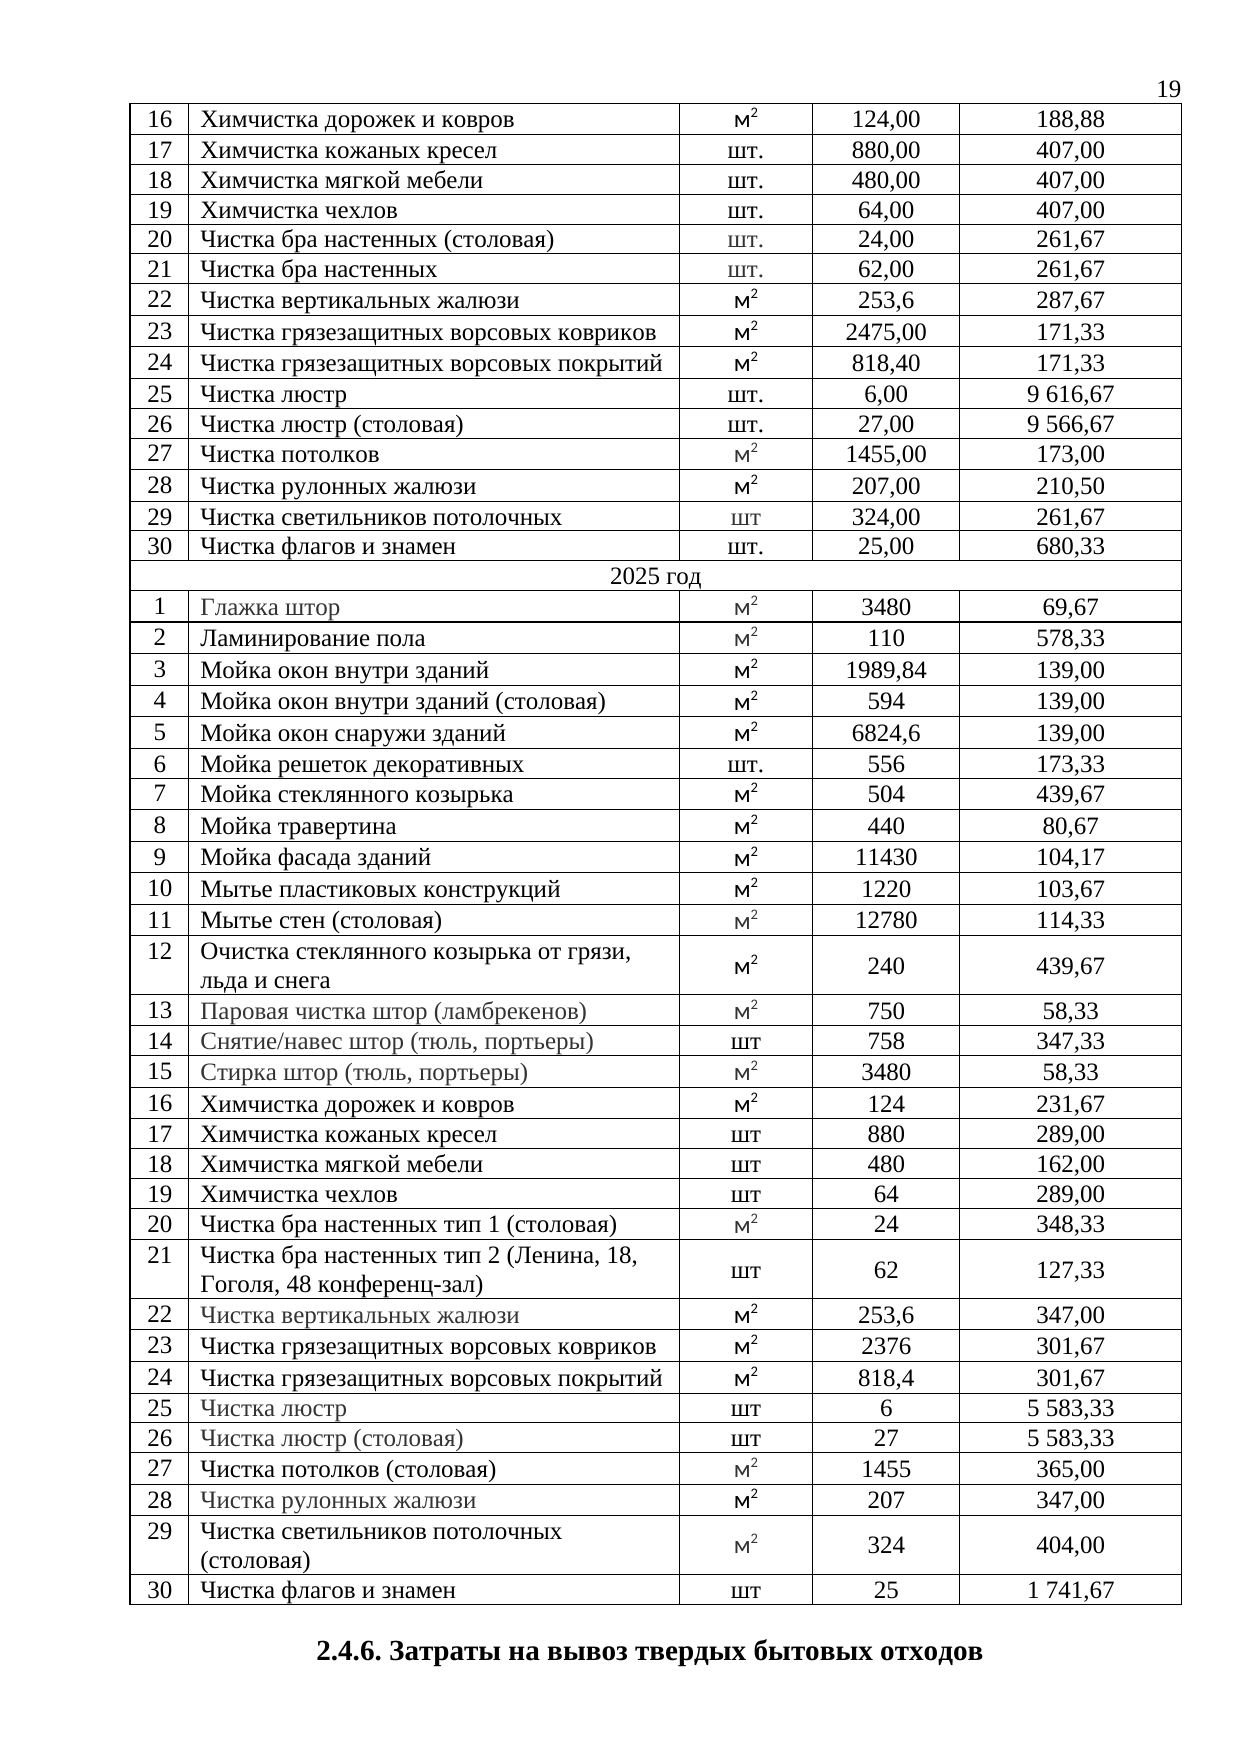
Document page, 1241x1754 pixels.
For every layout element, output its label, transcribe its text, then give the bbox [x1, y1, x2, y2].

table_cell Чистка бра настенных тип 2 (Ленина, 18, Гоголя, 48 конференц-зал) [189, 1240, 679, 1298]
table_cell м2 [680, 686, 812, 716]
table_cell 680,33 [960, 531, 1181, 560]
table_cell 24,00 [813, 225, 959, 253]
table_cell шт. [680, 195, 812, 223]
table_cell Мойка фасада зданий [189, 842, 679, 872]
table_cell шт [680, 502, 812, 530]
table_cell 124 [813, 1088, 959, 1118]
table_cell 26 [131, 1423, 188, 1452]
table_cell 30 [131, 1575, 188, 1603]
table_cell 348,33 [960, 1209, 1181, 1239]
table_cell м2 [680, 316, 812, 346]
table_cell 12 [131, 936, 188, 994]
table_cell Мойка окон снаружи зданий [189, 717, 679, 748]
table_cell 23 [131, 316, 188, 346]
table_cell 24 [131, 1362, 188, 1392]
table_cell шт [680, 1149, 812, 1178]
table_cell м2 [680, 623, 812, 653]
table_cell 556 [813, 749, 959, 777]
table_cell 69,67 [960, 591, 1181, 621]
table_cell 139,00 [960, 654, 1181, 684]
table_cell 80,67 [960, 810, 1181, 841]
table_cell 104,17 [960, 842, 1181, 872]
table_cell 58,33 [960, 995, 1181, 1025]
table_cell 29 [131, 1516, 188, 1574]
table_cell 347,00 [960, 1485, 1181, 1515]
table_cell 10 [131, 873, 188, 904]
table_cell 818,40 [813, 347, 959, 378]
table_cell м2 [680, 439, 812, 469]
table_cell Чистка потолков (столовая) [189, 1453, 679, 1484]
table_cell м2 [680, 810, 812, 841]
table_cell 26 [131, 409, 188, 437]
table_cell м2 [680, 284, 812, 315]
table_cell 15 [131, 1056, 188, 1087]
table_cell 27 [131, 1453, 188, 1484]
table_cell м2 [680, 470, 812, 501]
table_cell Глажка штор [189, 591, 679, 621]
table_cell м2 [680, 1056, 812, 1087]
table_cell Паровая чистка штор (ламбрекенов) [189, 995, 679, 1025]
table_cell 818,4 [813, 1362, 959, 1392]
table_cell 20 [131, 225, 188, 253]
table_cell 3480 [813, 1056, 959, 1087]
table_cell 64 [813, 1179, 959, 1208]
table_cell 6 [813, 1394, 959, 1422]
table_cell Мытье пластиковых конструкций [189, 873, 679, 904]
table_cell м2 [680, 1299, 812, 1329]
table_cell 22 [131, 284, 188, 315]
table_cell 5 583,33 [960, 1394, 1181, 1422]
table_cell 240 [813, 936, 959, 994]
table_cell 21 [131, 1240, 188, 1298]
table_cell 11 [131, 905, 188, 935]
table_cell шт. [680, 379, 812, 408]
table_cell 6,00 [813, 379, 959, 408]
table_cell 2376 [813, 1330, 959, 1361]
table_cell Чистка люстр (столовая) [189, 1423, 679, 1452]
table_cell шт. [680, 409, 812, 437]
table_cell 253,6 [813, 1299, 959, 1329]
table_cell Чистка флагов и знамен [189, 1575, 679, 1603]
table_cell 127,33 [960, 1240, 1181, 1298]
table_cell 62,00 [813, 254, 959, 283]
table_cell м2 [680, 654, 812, 684]
table_cell Химчистка чехлов [189, 195, 679, 223]
table_cell 347,33 [960, 1026, 1181, 1055]
table_cell м2 [680, 347, 812, 378]
table_cell шт [680, 1026, 812, 1055]
table_cell 1989,84 [813, 654, 959, 684]
table_cell Чистка бра настенных тип 1 (столовая) [189, 1209, 679, 1239]
table_cell 439,67 [960, 779, 1181, 809]
table_cell 28 [131, 470, 188, 501]
table_cell 289,00 [960, 1179, 1181, 1208]
table_cell 407,00 [960, 165, 1181, 194]
table_cell 301,67 [960, 1362, 1181, 1392]
table_cell м2 [680, 1362, 812, 1392]
table_cell 4 [131, 686, 188, 716]
table_cell шт [680, 1423, 812, 1452]
table_cell 8 [131, 810, 188, 841]
table_cell Чистка грязезащитных ворсовых покрытий [189, 1362, 679, 1392]
table_cell Очистка стеклянного козырька от грязи, льда и снега [189, 936, 679, 994]
table_cell 2025 год [131, 561, 1181, 590]
table_cell 13 [131, 995, 188, 1025]
table_cell 29 [131, 502, 188, 530]
table_cell 21 [131, 254, 188, 283]
table_cell 19 [131, 1179, 188, 1208]
table_cell Чистка грязезащитных ворсовых ковриков [189, 1330, 679, 1361]
table_cell Чистка люстр (столовая) [189, 409, 679, 437]
table_cell шт [680, 1119, 812, 1148]
table_cell 407,00 [960, 195, 1181, 223]
table_cell Химчистка кожаных кресел [189, 1119, 679, 1148]
table_cell 11430 [813, 842, 959, 872]
table_cell Чистка светильников потолочных [189, 502, 679, 530]
table_cell 1 [131, 591, 188, 621]
table_cell шт. [680, 225, 812, 253]
table_cell 480 [813, 1149, 959, 1178]
table_cell 173,33 [960, 749, 1181, 777]
table_cell 2475,00 [813, 316, 959, 346]
table_cell Чистка вертикальных жалюзи [189, 284, 679, 315]
table_cell 16 [131, 1088, 188, 1118]
table_cell 171,33 [960, 347, 1181, 378]
text 2.4.6. Затраты на вывоз твердых бытовых отходов [118, 1633, 1181, 1667]
table_cell 103,67 [960, 873, 1181, 904]
table_cell 1455 [813, 1453, 959, 1484]
table_cell 210,50 [960, 470, 1181, 501]
table_cell Снятие/навес штор (тюль, портьеры) [189, 1026, 679, 1055]
table_cell м2 [680, 1209, 812, 1239]
table_cell 24 [813, 1209, 959, 1239]
table_cell 25,00 [813, 531, 959, 560]
table_cell 12780 [813, 905, 959, 935]
table_cell Мойка травертина [189, 810, 679, 841]
table_cell м2 [680, 995, 812, 1025]
table_cell 6 [131, 749, 188, 777]
table_cell 289,00 [960, 1119, 1181, 1148]
table_cell м2 [680, 1453, 812, 1484]
table_cell 301,67 [960, 1330, 1181, 1361]
table_cell 365,00 [960, 1453, 1181, 1484]
table_cell Чистка потолков [189, 439, 679, 469]
table_cell шт. [680, 135, 812, 164]
table_cell Химчистка дорожек и ковров [189, 1088, 679, 1118]
table_cell 24 [131, 347, 188, 378]
table_cell м2 [680, 936, 812, 994]
table_cell шт. [680, 254, 812, 283]
table_cell 880,00 [813, 135, 959, 164]
table_cell Чистка рулонных жалюзи [189, 470, 679, 501]
table_cell 25 [131, 1394, 188, 1422]
table_cell 19 [131, 195, 188, 223]
table_cell 18 [131, 1149, 188, 1178]
table_cell 5 583,33 [960, 1423, 1181, 1452]
table_cell 17 [131, 1119, 188, 1148]
table_cell Чистка вертикальных жалюзи [189, 1299, 679, 1329]
table_cell 25 [813, 1575, 959, 1603]
table_cell шт [680, 1575, 812, 1603]
table_cell 22 [131, 1299, 188, 1329]
table_cell 28 [131, 1485, 188, 1515]
table_cell 594 [813, 686, 959, 716]
table_cell м2 [680, 905, 812, 935]
table_cell Чистка светильников потолочных (столовая) [189, 1516, 679, 1574]
table_cell Химчистка кожаных кресел [189, 135, 679, 164]
table_cell Чистка грязезащитных ворсовых ковриков [189, 316, 679, 346]
table_cell 14 [131, 1026, 188, 1055]
table_cell 5 [131, 717, 188, 748]
table_cell 440 [813, 810, 959, 841]
table_cell 3 [131, 654, 188, 684]
table_cell 58,33 [960, 1056, 1181, 1087]
table_cell 27,00 [813, 409, 959, 437]
table_cell Химчистка мягкой мебели [189, 1149, 679, 1178]
table_cell шт [680, 1179, 812, 1208]
table_cell 750 [813, 995, 959, 1025]
table_cell шт. [680, 749, 812, 777]
table_cell 18 [131, 165, 188, 194]
table_cell шт. [680, 165, 812, 194]
table_cell Мойка решеток декоративных [189, 749, 679, 777]
table_cell 207,00 [813, 470, 959, 501]
table_cell 578,33 [960, 623, 1181, 653]
table_cell Чистка люстр [189, 379, 679, 408]
table_cell Чистка бра настенных (столовая) [189, 225, 679, 253]
table_cell 30 [131, 531, 188, 560]
table_cell шт [680, 1240, 812, 1298]
table_cell 188,88 [960, 104, 1181, 134]
table_cell 261,67 [960, 225, 1181, 253]
table_cell 324,00 [813, 502, 959, 530]
table_cell 6824,6 [813, 717, 959, 748]
table_cell 347,00 [960, 1299, 1181, 1329]
table_cell шт. [680, 531, 812, 560]
table_cell 261,67 [960, 502, 1181, 530]
table_cell м2 [680, 779, 812, 809]
table_cell Стирка штор (тюль, портьеры) [189, 1056, 679, 1087]
table_cell м2 [680, 1088, 812, 1118]
table_cell Мойка окон внутри зданий [189, 654, 679, 684]
table_cell 1455,00 [813, 439, 959, 469]
table_cell Чистка бра настенных [189, 254, 679, 283]
table_cell м2 [680, 717, 812, 748]
table_cell 114,33 [960, 905, 1181, 935]
table_cell 1220 [813, 873, 959, 904]
table_cell м2 [680, 1485, 812, 1515]
table_cell м2 [680, 1330, 812, 1361]
table_cell 9 566,67 [960, 409, 1181, 437]
table_cell Чистка флагов и знамен [189, 531, 679, 560]
table_cell 171,33 [960, 316, 1181, 346]
table_cell 27 [813, 1423, 959, 1452]
table_cell 480,00 [813, 165, 959, 194]
table_cell 16 [131, 104, 188, 134]
table_cell 9 [131, 842, 188, 872]
table_cell Мойка стеклянного козырька [189, 779, 679, 809]
table_cell Мытье стен (столовая) [189, 905, 679, 935]
table_cell 324 [813, 1516, 959, 1574]
table_cell м2 [680, 591, 812, 621]
table_cell м2 [680, 842, 812, 872]
table_cell 110 [813, 623, 959, 653]
table_cell Химчистка чехлов [189, 1179, 679, 1208]
table_cell 207 [813, 1485, 959, 1515]
table_cell 64,00 [813, 195, 959, 223]
table_cell 162,00 [960, 1149, 1181, 1178]
table_cell 20 [131, 1209, 188, 1239]
table_cell Химчистка мягкой мебели [189, 165, 679, 194]
table_cell 124,00 [813, 104, 959, 134]
table_cell м2 [680, 873, 812, 904]
table_cell 407,00 [960, 135, 1181, 164]
table_cell шт [680, 1394, 812, 1422]
table_cell 287,67 [960, 284, 1181, 315]
table_cell Чистка люстр [189, 1394, 679, 1422]
table_cell 7 [131, 779, 188, 809]
table_cell 23 [131, 1330, 188, 1361]
table_cell 504 [813, 779, 959, 809]
table_cell 3480 [813, 591, 959, 621]
table_cell 1 741,67 [960, 1575, 1181, 1603]
table_cell 139,00 [960, 717, 1181, 748]
table_cell 880 [813, 1119, 959, 1148]
table_cell м2 [680, 104, 812, 134]
table_cell 439,67 [960, 936, 1181, 994]
table_cell 9 616,67 [960, 379, 1181, 408]
table_cell Мойка окон внутри зданий (столовая) [189, 686, 679, 716]
table_cell Химчистка дорожек и ковров [189, 104, 679, 134]
table_cell 404,00 [960, 1516, 1181, 1574]
table_cell 139,00 [960, 686, 1181, 716]
table_cell 17 [131, 135, 188, 164]
table_cell 231,67 [960, 1088, 1181, 1118]
table_cell 173,00 [960, 439, 1181, 469]
table_cell м2 [680, 1516, 812, 1574]
table_cell 62 [813, 1240, 959, 1298]
table_cell 2 [131, 623, 188, 653]
table_cell 253,6 [813, 284, 959, 315]
table_cell Чистка рулонных жалюзи [189, 1485, 679, 1515]
table_cell 27 [131, 439, 188, 469]
table_cell Ламинирование пола [189, 623, 679, 653]
table_cell 25 [131, 379, 188, 408]
table_cell Чистка грязезащитных ворсовых покрытий [189, 347, 679, 378]
table_cell 261,67 [960, 254, 1181, 283]
table_cell 758 [813, 1026, 959, 1055]
